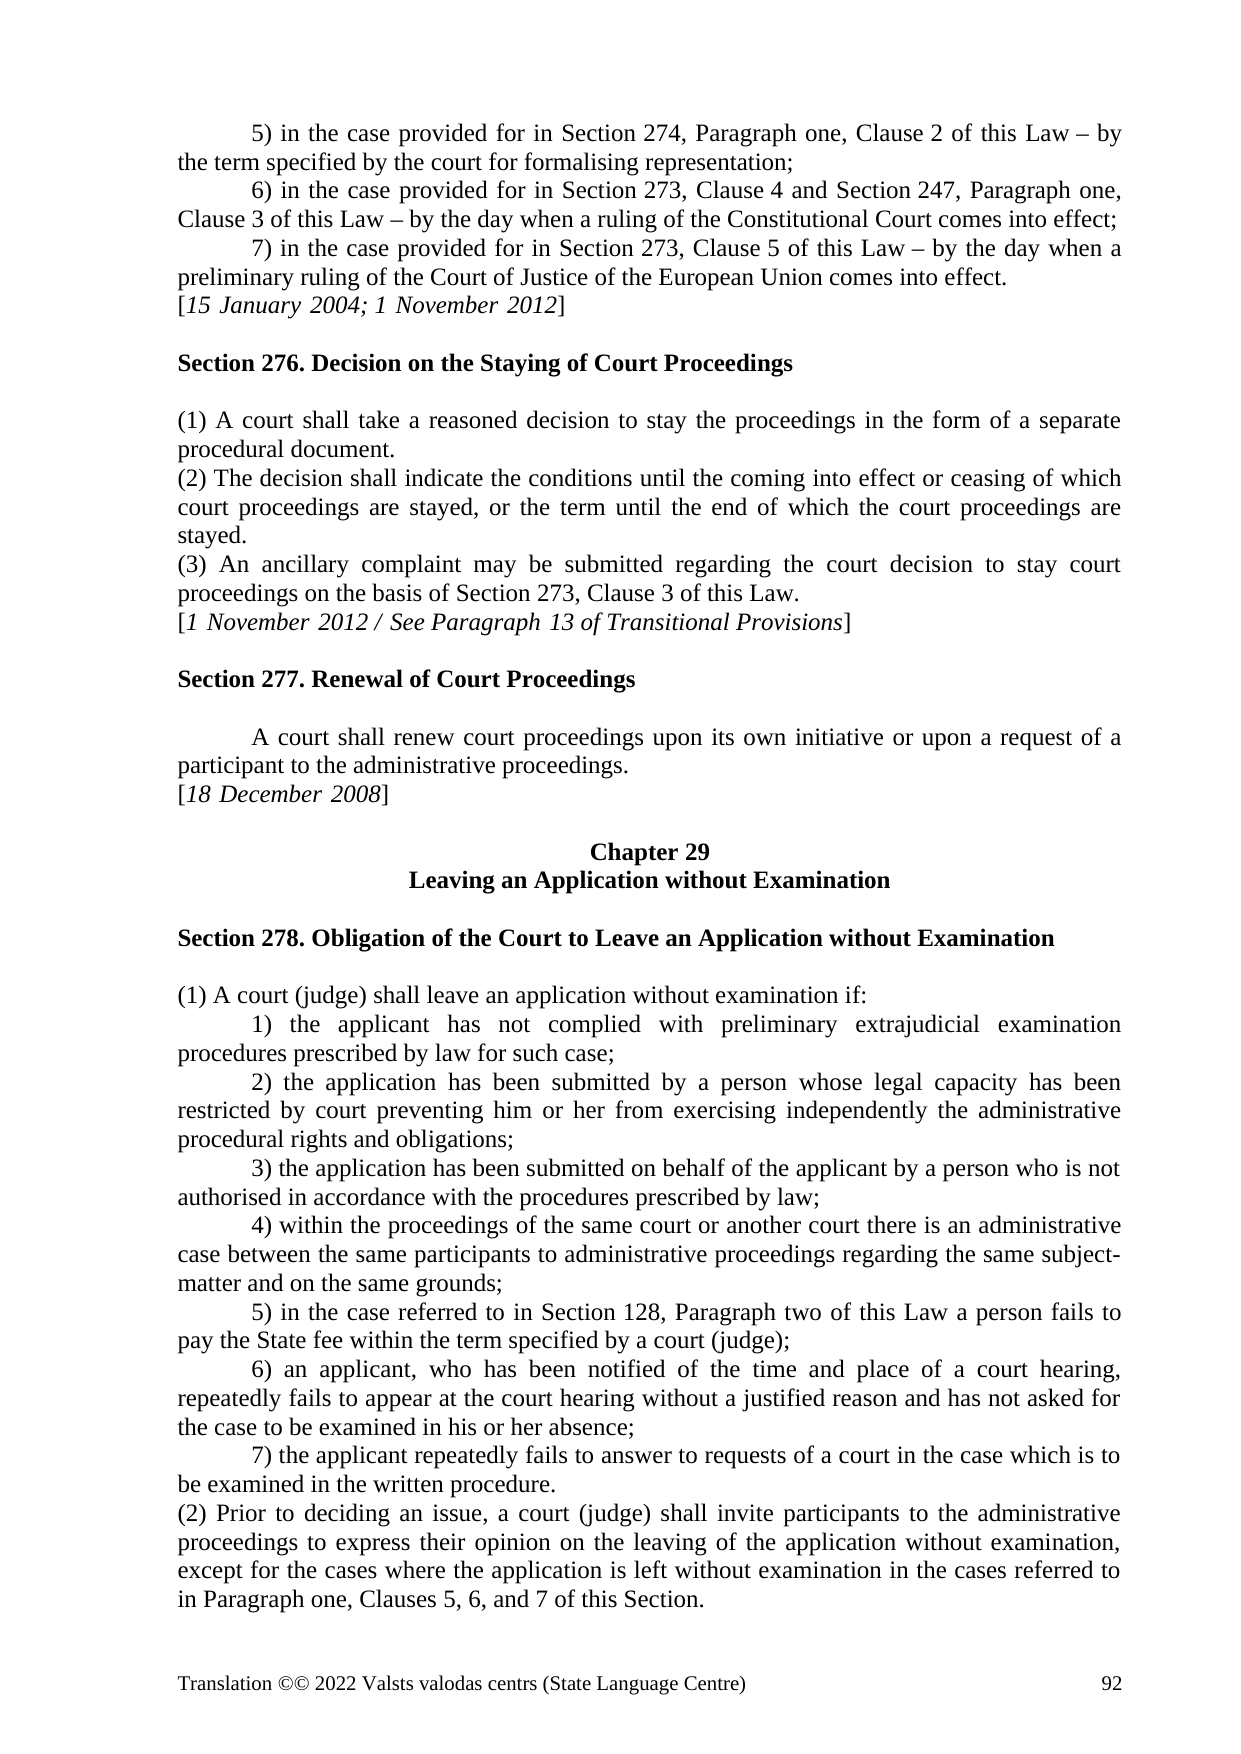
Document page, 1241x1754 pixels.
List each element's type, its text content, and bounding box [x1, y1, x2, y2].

text Chapter 29 [177, 837, 1122, 866]
text 3) the application has been submitted on behalf of the applicant by a person who is not authorised in accordance with the procedures prescribed by law; [177, 1153, 1122, 1211]
text (1) A court shall take a reasoned decision to stay the proceedings in the form of a separate procedural document. [177, 406, 1122, 463]
text Section 278. Obligation of the Court to Leave an Application without Examination [177, 923, 1122, 952]
text 1) the applicant has not complied with preliminary extrajudicial examination procedures prescribed by law for such case; [177, 1009, 1122, 1067]
text [15 January 2004; 1 November 2012] [177, 291, 1122, 319]
text 5) in the case referred to in Section 128, Paragraph two of this Law a person fails to pay the State fee within the term specified by a court (judge); [177, 1297, 1122, 1354]
text (2) Prior to deciding an issue, a court (judge) shall invite participants to the administrative proceedings to express their opinion on the leaving of the application without examination, except for the cases where the application is left without examination in the cases referred to in Paragraph one, Clauses 5, 6, and 7 of this Section. [177, 1498, 1122, 1613]
text [1 November 2012 / See Paragraph 13 of Transitional Provisions] [177, 607, 1122, 636]
text 5) in the case provided for in Section 274, Paragraph one, Clause 2 of this Law – by the term specified by the court for formalising representation; [177, 118, 1122, 176]
text 7) in the case provided for in Section 273, Clause 5 of this Law – by the day when a preliminary ruling of the Court of Justice of the European Union comes into effect. [177, 233, 1122, 291]
text A court shall renew court proceedings upon its own initiative or upon a request of a participant to the administrative proceedings. [177, 722, 1122, 779]
text (3) An ancillary complaint may be submitted regarding the court decision to stay court proceedings on the basis of Section 273, Clause 3 of this Law. [177, 549, 1122, 607]
text 2) the application has been submitted by a person whose legal capacity has been restricted by court preventing him or her from exercising independently the administrative procedural rights and obligations; [177, 1067, 1122, 1153]
text 6) in the case provided for in Section 273, Clause 4 and Section 247, Paragraph one, Clause 3 of this Law – by the day when a ruling of the Constitutional Court comes into effect; [177, 176, 1122, 233]
text (1) A court (judge) shall leave an application without examination if: [177, 981, 1122, 1009]
text 6) an applicant, who has been notified of the time and place of a court hearing, repeatedly fails to appear at the court hearing without a justified reason and has not asked for the case to be examined in his or her absence; [177, 1354, 1122, 1441]
text Section 277. Renewal of Court Proceedings [177, 664, 1122, 693]
text Section 276. Decision on the Staying of Court Proceedings [177, 348, 1122, 377]
text 7) the applicant repeatedly fails to answer to requests of a court in the case which is to be examined in the written procedure. [177, 1441, 1122, 1498]
text [18 December 2008] [177, 779, 1122, 808]
text 4) within the proceedings of the same court or another court there is an administrative case between the same participants to administrative proceedings regarding the same subject-matter and on the same grounds; [177, 1211, 1122, 1297]
text Leaving an Application without Examination [177, 866, 1122, 894]
text (2) The decision shall indicate the conditions until the coming into effect or ceasing of which court proceedings are stayed, or the term until the end of which the court proceedings are stayed. [177, 463, 1122, 549]
